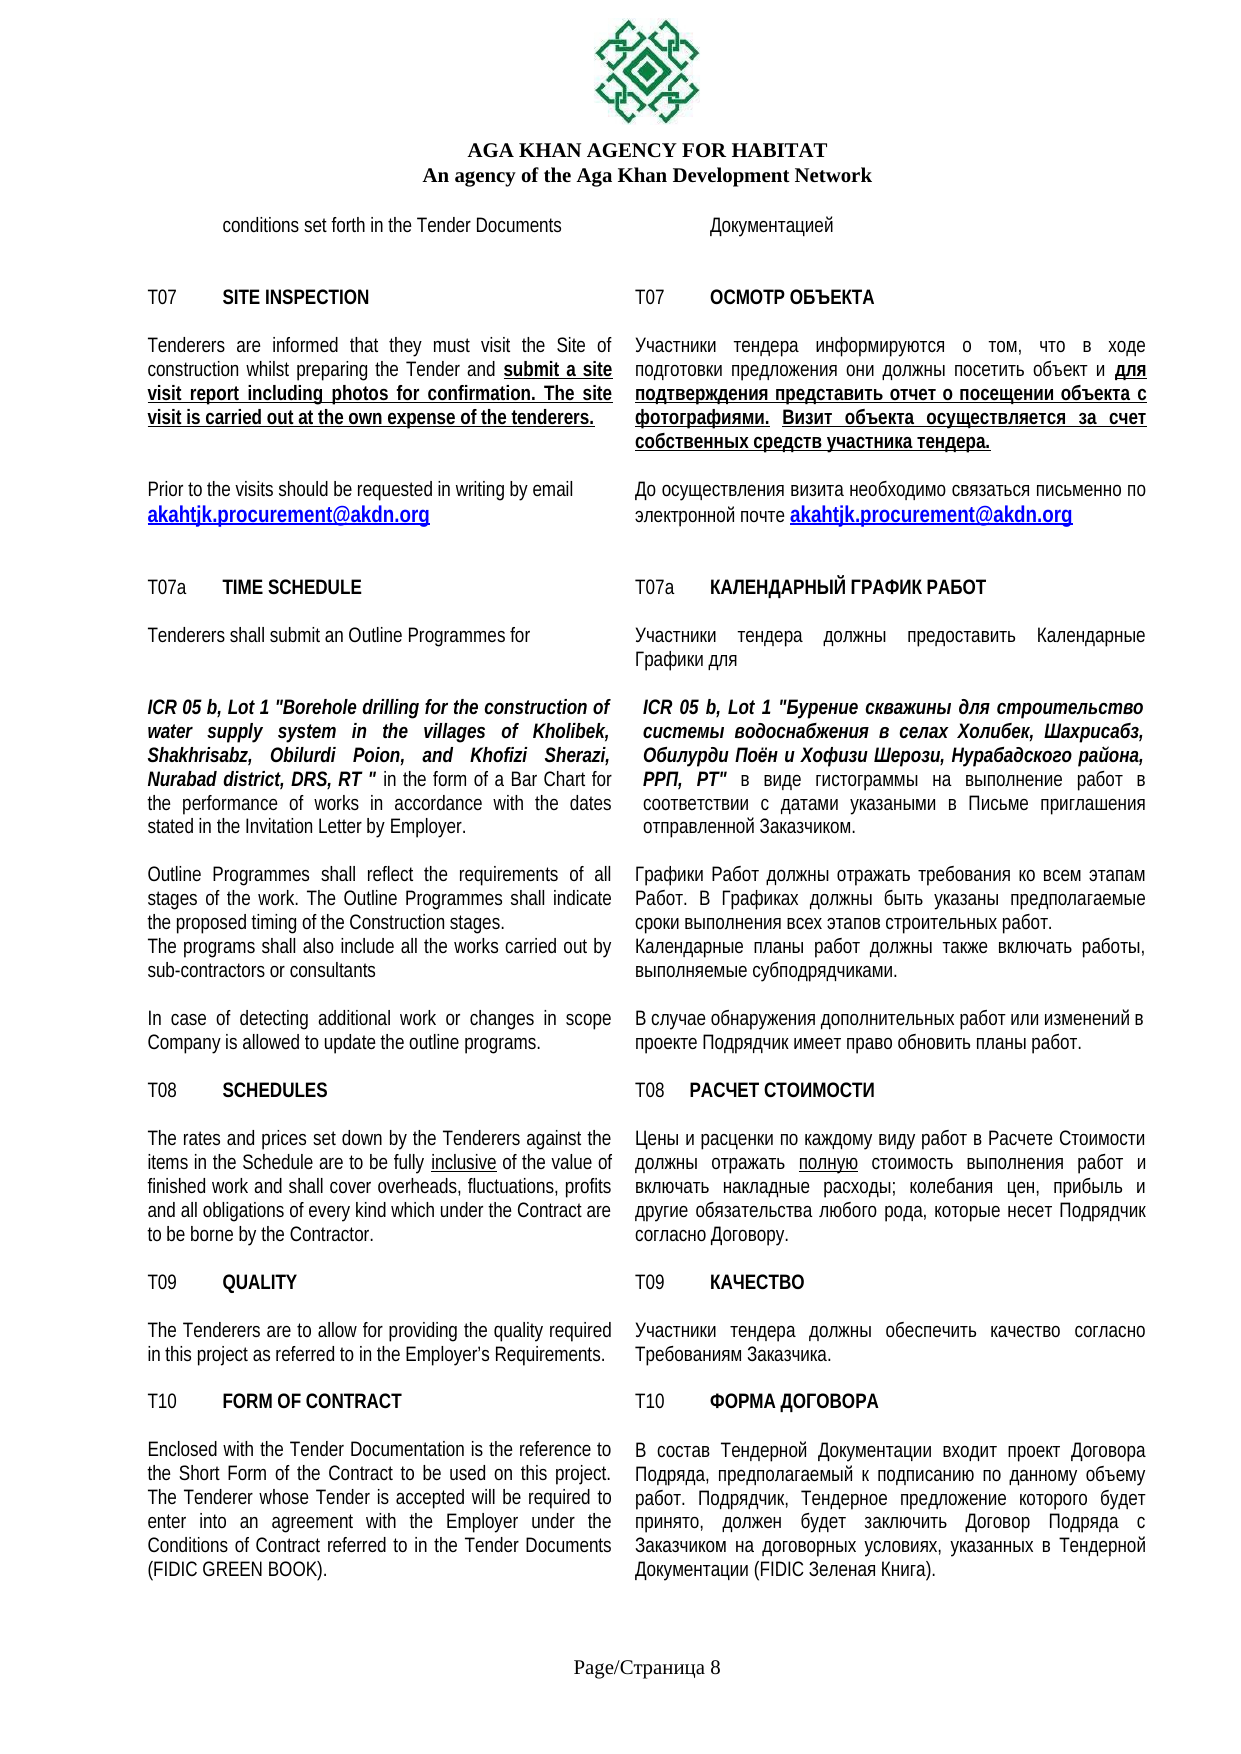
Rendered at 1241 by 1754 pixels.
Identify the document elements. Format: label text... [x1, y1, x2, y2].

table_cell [136, 1390, 624, 1581]
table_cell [624, 213, 1158, 285]
table_cell T07 Осмотр Объекта Участники тендера информируются о том, что в ходе подготовки предложения они должны посетить объект и для подтверждения представить отчет о посещении объекта c фотографиями. Визит объекта осуществляется за счет собственных средств участника тендера. До осуществления визита необходимо связаться письменно по электронной почте akahtjk.procurement@akdn.org [624, 285, 1158, 551]
table_cell T09 Quality The Tenderers are to allow for providing the quality required in this project as referred to in the Employer’s Requirements. [136, 1270, 624, 1389]
table_cell T07 Site Inspection Tenderers are informed that they must visit the Site of construction whilst preparing the Tender and submit a site visit report including photos for confirmation. The site visit is carried out at the own expense of the tenderers. Prior to the visits should be requested in writing by email akahtjk.procurement@akdn.org [136, 285, 624, 551]
picture [593, 18, 700, 125]
table_cell T07a Time Schedule Tenderers shall submit an Outline Programmes for ICR 05 b, Lot 1 "Borehole drilling for the construction of water supply system in the villages of Kholibek, Shakhrisabz, Obilurdi Poion, and Khofizi Sherazi, Nurabad district, DRS, RT " in the form of a Bar Chart for the performance of works in accordance with the dates stated in the Invitation Letter by Employer. Outline Programmes shall reflect the requirements of all stages of the work. The Outline Programmes shall indicate the proposed timing of the Construction stages. The programs shall also include all the works carried out by sub-contractors or consultants In case of detecting additional work or changes in scope Company is allowed to update the outline programs. [136, 551, 624, 1078]
table_cell Т07a Календарный График Работ Участники тендера должны предоставить Календарные Графики для ICR 05 b, Lot 1 "Бурение скважины для строительство системы водоснабжения в селах Холибек, Шахрисабз, Обилурди Поён и Хофизи Шерози, Нурабадского района, РРП, РТ" в виде гистограммы на выполнение работ в соответствии с датами указаными в Письме приглашения отправленной Заказчиком. Графики Работ должны отражать требования ко всем этапам Работ. В Графиках должны быть указаны предполагаемые сроки выполнения всех этапов строительных работ. Календарные планы работ должны также включать работы, выполняемые субподрядчиками. В случае обнаружения дополнительных работ или изменений в проекте Подрядчик имеет право обновить планы работ. [624, 551, 1158, 1078]
table_cell T08 Schedules The rates and prices set down by the Tenderers against the items in the Schedule are to be fully inclusive of the value of finished work and shall cover overheads, fluctuations, profits and all obligations of every kind which under the Contract are to be borne by the Contractor. [136, 1078, 624, 1270]
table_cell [624, 1390, 1158, 1581]
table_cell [136, 213, 624, 285]
table_cell Т09 Качество Участники тендера должны обеспечить качество согласно Требованиям Заказчика. [624, 1270, 1158, 1389]
table_cell T08 расчет стоимости Цены и расценки по каждому виду работ в Расчете Стоимости должны отражать полную стоимость выполнения работ и включать накладные расходы; колебания цен, прибыль и другие обязательства любого рода, которые несет Подрядчик согласно Договору. [624, 1078, 1158, 1270]
